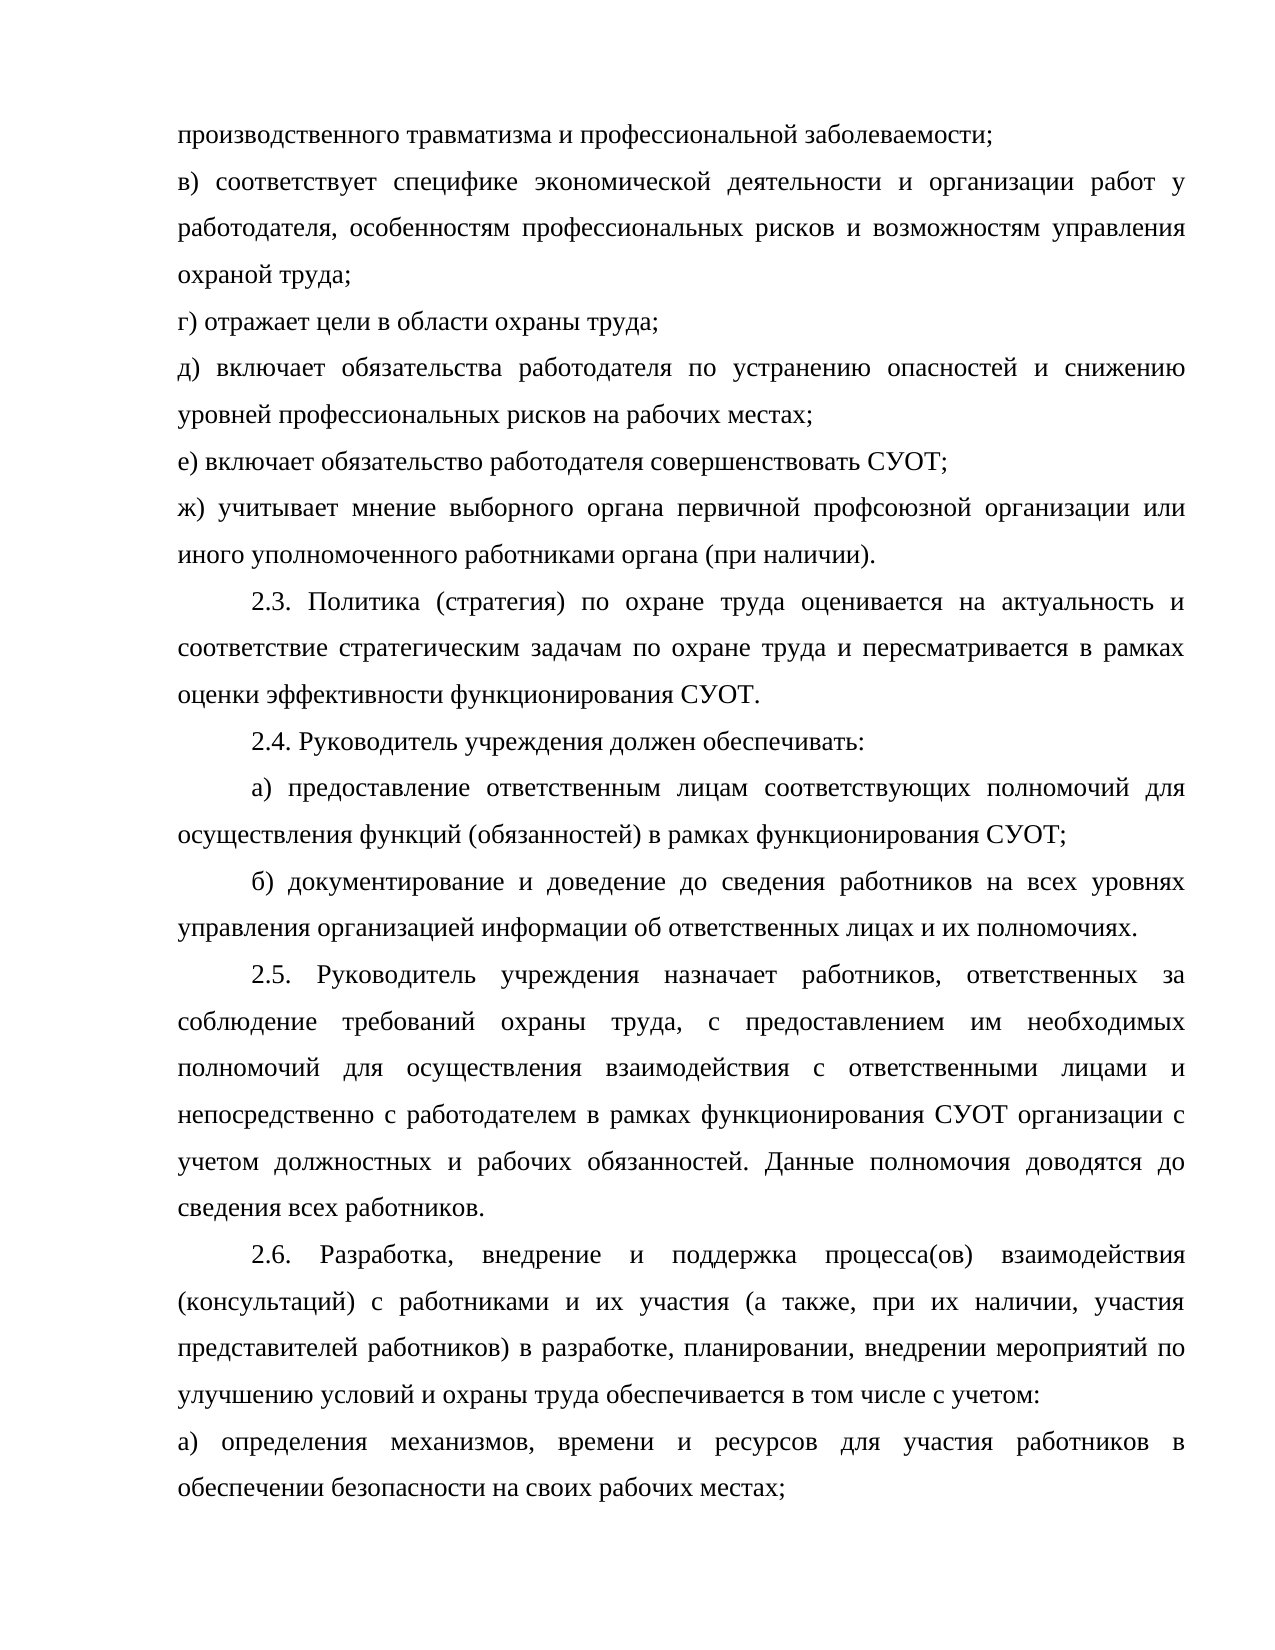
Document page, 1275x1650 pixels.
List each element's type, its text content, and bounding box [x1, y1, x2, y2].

text е) включает обязательство работодателя совершенствовать СУОТ; [177, 445, 1186, 476]
text 2.5. Руководитель учреждения назначает работников, ответственных за соблюдение требований охраны труда, с предоставлением им необходимых полномочий для осуществления взаимодействия с ответственными лицами и непосредственно с работодателем в рамках функционирования СУОТ организации с учетом должностных и рабочих обязанностей. Данные полномочия доводятся до сведения всех работников. [177, 958, 1186, 1223]
text а) определения механизмов, времени и ресурсов для участия работников в обеспечении безопасности на своих рабочих местах; [177, 1425, 1186, 1503]
text б) документирование и доведение до сведения работников на всех уровнях управления организацией информации об ответственных лицах и их полномочиях. [177, 865, 1186, 943]
text г) отражает цели в области охраны труда; [177, 305, 1186, 336]
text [177, 118, 1186, 149]
text 2.4. Руководитель учреждения должен обеспечивать: [177, 725, 1186, 756]
text 2.6. Разработка, внедрение и поддержка процесса(ов) взаимодействия (консультаций) с работниками и их участия (а также, при их наличии, участия представителей работников) в разработке, планировании, внедрении мероприятий по улучшению условий и охраны труда обеспечивается в том числе с учетом: [177, 1238, 1186, 1409]
text в) соответствует специфике экономической деятельности и организации работ у работодателя, особенностям профессиональных рисков и возможностям управления охраной труда; [177, 165, 1186, 289]
text д) включает обязательства работодателя по устранению опасностей и снижению уровней профессиональных рисков на рабочих местах; [177, 351, 1186, 429]
text 2.3. Политика (стратегия) по охране труда оценивается на актуальность и соответствие стратегическим задачам по охране труда и пересматривается в рамках оценки эффективности функционирования СУОТ. [177, 585, 1186, 709]
text а) предоставление ответственным лицам соответствующих полномочий для осуществления функций (обязанностей) в рамках функционирования СУОТ; [177, 771, 1186, 849]
text ж) учитывает мнение выборного органа первичной профсоюзной организации или иного уполномоченного работниками органа (при наличии). [177, 491, 1186, 569]
